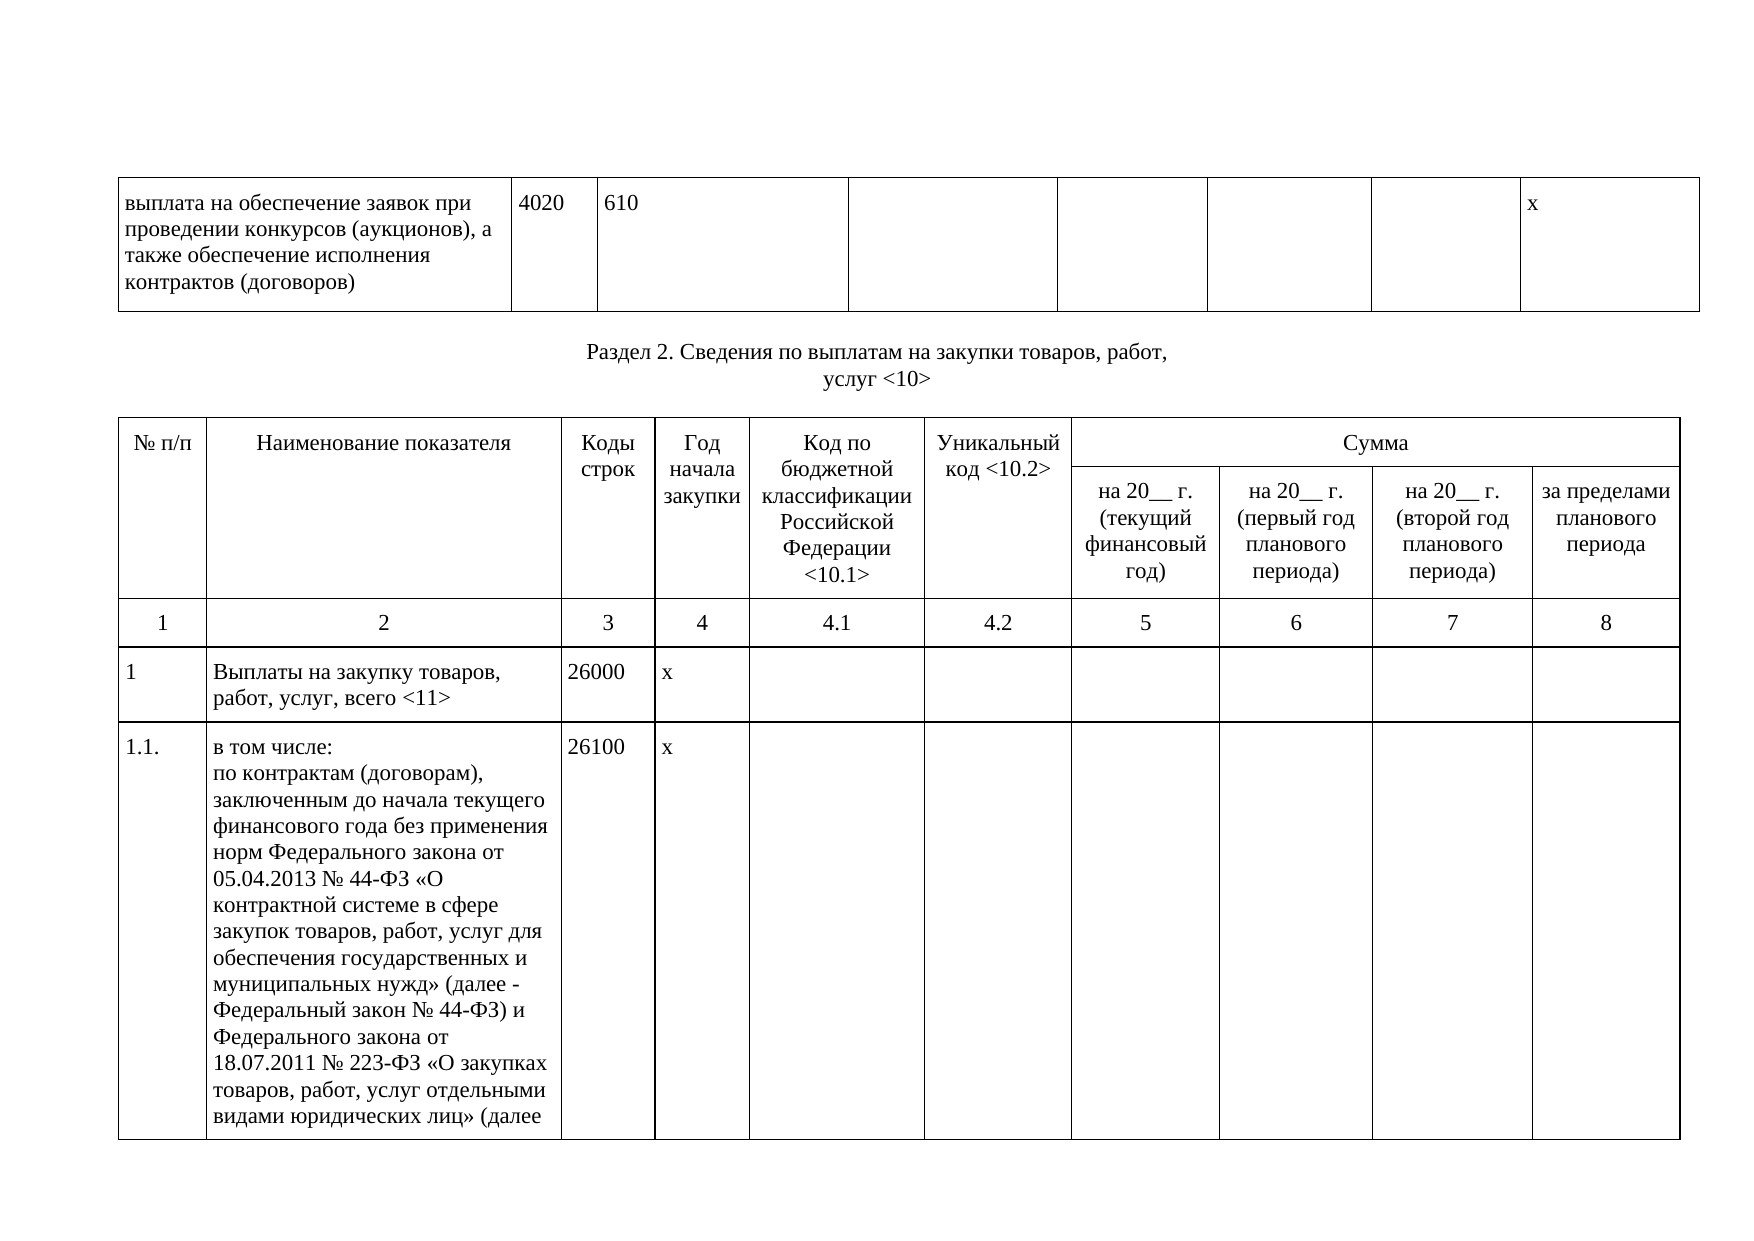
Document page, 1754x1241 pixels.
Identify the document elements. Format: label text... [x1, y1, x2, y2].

table_cell 26100 [562, 723, 654, 1139]
table_cell 5 [1072, 599, 1219, 646]
table_header Наименование показателя [207, 418, 561, 598]
table_cell 3 [562, 599, 654, 646]
table_cell [1072, 648, 1219, 721]
table_header Уникальный код <10.2> [925, 418, 1071, 598]
table_cell [1373, 648, 1532, 721]
table_cell 4.1 [750, 599, 924, 646]
table_header № п/п [119, 418, 206, 598]
table_cell 8 [1533, 599, 1679, 646]
table_cell 7 [1373, 599, 1532, 646]
table_cell 4.2 [925, 599, 1071, 646]
table_cell [1373, 723, 1532, 1139]
table_cell [1372, 178, 1520, 311]
table_cell [925, 648, 1071, 721]
text Раздел 2. Сведения по выплатам на закупки товаров, работ, [118, 338, 1636, 364]
table_header Код по бюджетной классификации Российской Федерации <10.1> [750, 418, 924, 598]
table_cell на 20__ г. (текущий финансовый год) [1072, 467, 1219, 598]
table_header Коды строк [562, 418, 654, 598]
table_cell на 20__ г. (первый год планового периода) [1220, 467, 1372, 598]
table_cell Выплаты на закупку товаров, работ, услуг, всего <11> [207, 648, 561, 721]
table_cell x [656, 723, 749, 1139]
table_cell за пределами планового периода [1533, 467, 1679, 598]
table_cell на 20__ г. (второй год планового периода) [1373, 467, 1532, 598]
table_header Год начала закупки [656, 418, 749, 598]
table_cell x [1521, 178, 1699, 311]
table_cell [1533, 648, 1679, 721]
table_cell [1533, 723, 1679, 1139]
table_header Сумма [1072, 418, 1679, 466]
table_cell x [656, 648, 749, 721]
table_cell [1208, 178, 1371, 311]
table_cell 2 [207, 599, 561, 646]
table_cell 1 [119, 599, 206, 646]
table_cell 26000 [562, 648, 654, 721]
table_cell 4 [656, 599, 749, 646]
table_cell [1072, 723, 1219, 1139]
table_cell 1.1. [119, 723, 206, 1139]
table_cell 1 [119, 648, 206, 721]
table_cell 6 [1220, 599, 1372, 646]
table_cell 4020 [512, 178, 597, 311]
table_cell [1220, 648, 1372, 721]
table_cell [1058, 178, 1207, 311]
table_cell [1220, 723, 1372, 1139]
table_cell [750, 723, 924, 1139]
table_cell [750, 648, 924, 721]
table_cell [207, 723, 561, 1139]
text услуг <10> [118, 364, 1636, 391]
table_cell [925, 723, 1071, 1139]
table_cell выплата на обеспечение заявок при проведении конкурсов (аукционов), а также обеспечение исполнения контрактов (договоров) [119, 178, 511, 311]
table_cell 610 [598, 178, 848, 311]
table_cell [849, 178, 1057, 311]
